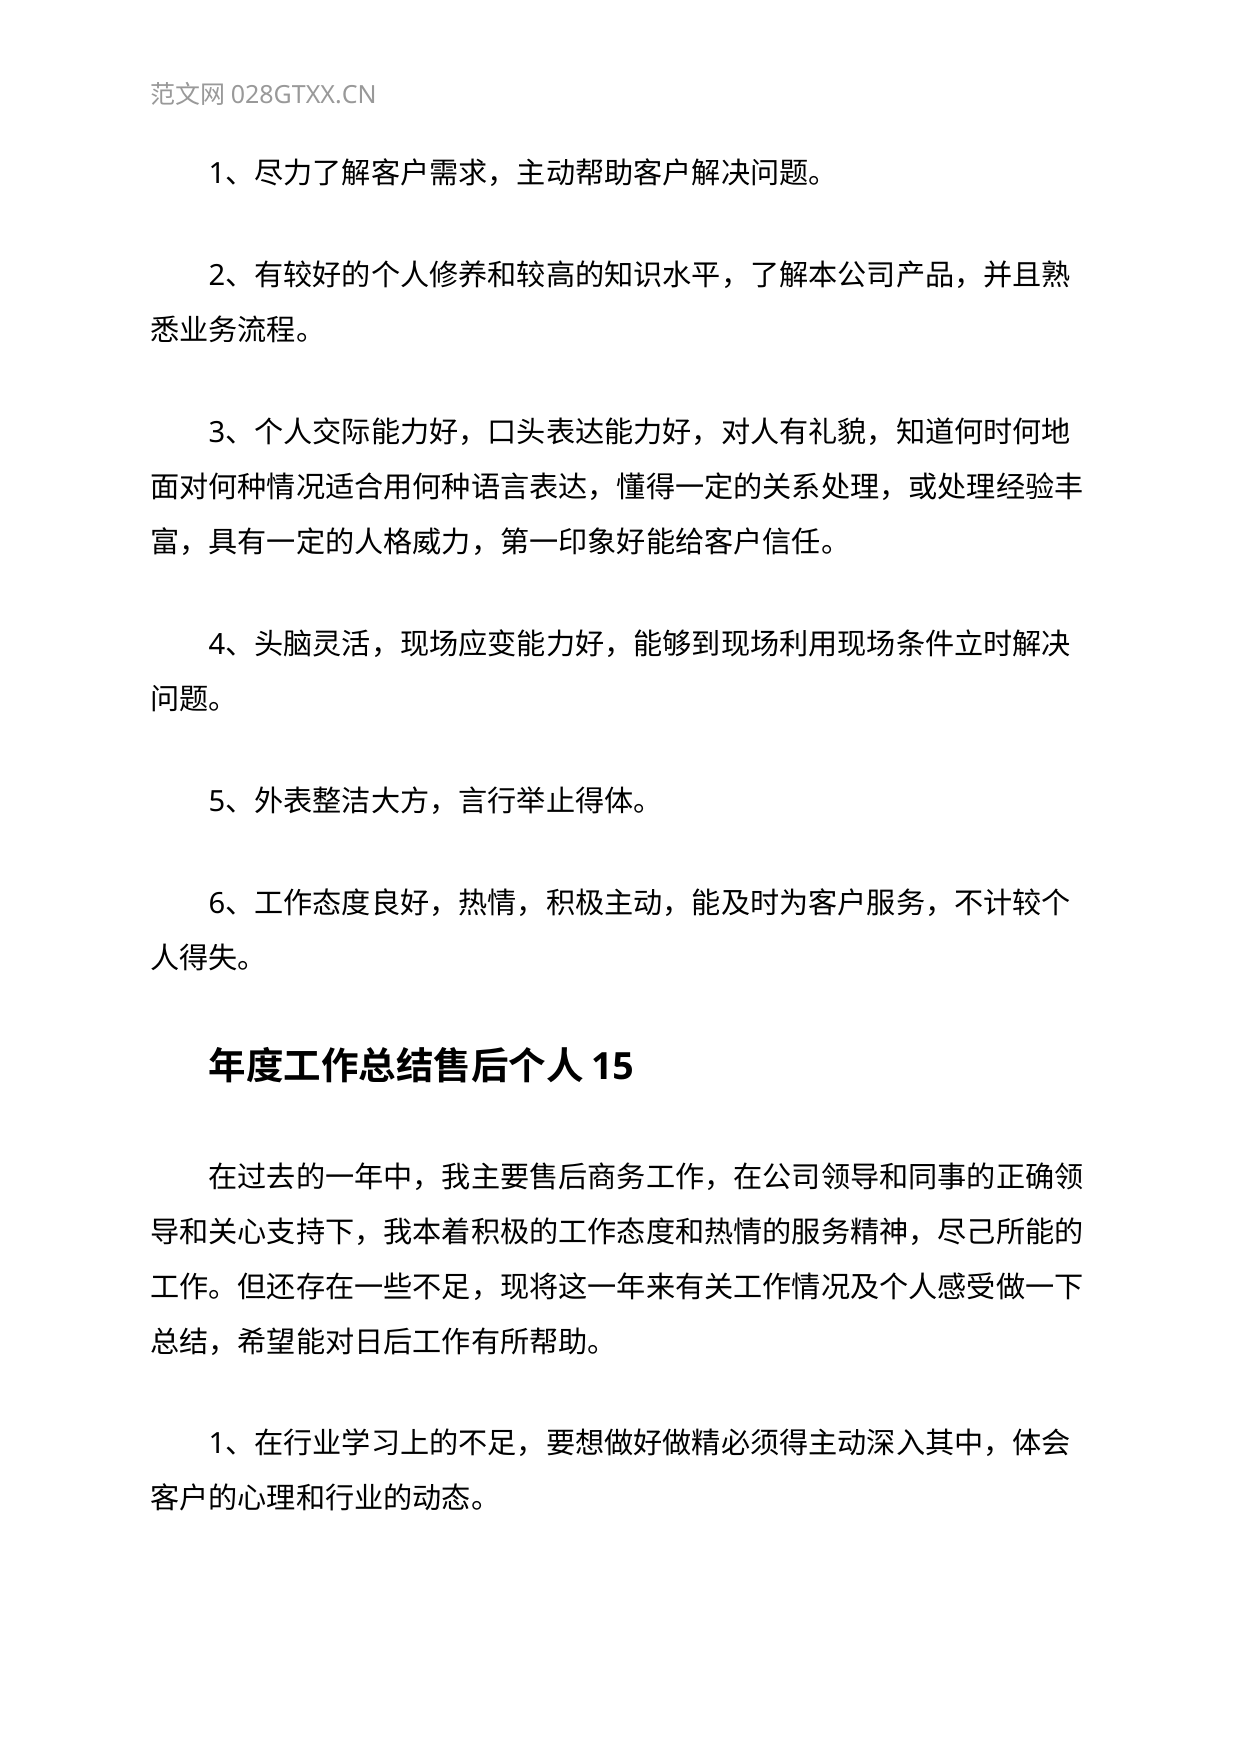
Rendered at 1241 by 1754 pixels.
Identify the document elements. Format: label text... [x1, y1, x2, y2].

text 5、外表整洁大方，言行举止得体。 [150, 777, 1090, 819]
text 在过去的一年中，我主要售后商务工作，在公司领导和同事的正确领导和关心支持下，我本着积极的工作态度和热情的服务精神，尽己所能的工作。但还存在一些不足，现将这一年来有关工作情况及个人感受做一下总结，希望能对日后工作有所帮助。 [150, 1153, 1090, 1361]
text 3、个人交际能力好，口头表达能力好，对人有礼貌，知道何时何地面对何种情况适合用何种语言表达，懂得一定的关系处理，或处理经验丰富，具有一定的人格威力，第一印象好能给客户信任。 [150, 409, 1090, 561]
text 1、在行业学习上的不足，要想做好做精必须得主动深入其中，体会客户的心理和行业的动态。 [150, 1420, 1090, 1517]
text 年度工作总结售后个人15 [150, 1036, 1090, 1090]
text 6、工作态度良好，热情，积极主动，能及时为客户服务，不计较个人得失。 [150, 879, 1090, 976]
text 2、有较好的个人修养和较高的知识水平，了解本公司产品，并且熟悉业务流程。 [150, 252, 1090, 349]
text 4、头脑灵活，现场应变能力好，能够到现场利用现场条件立时解决问题。 [150, 620, 1090, 718]
text 1、尽力了解客户需求，主动帮助客户解决问题。 [150, 150, 1090, 192]
